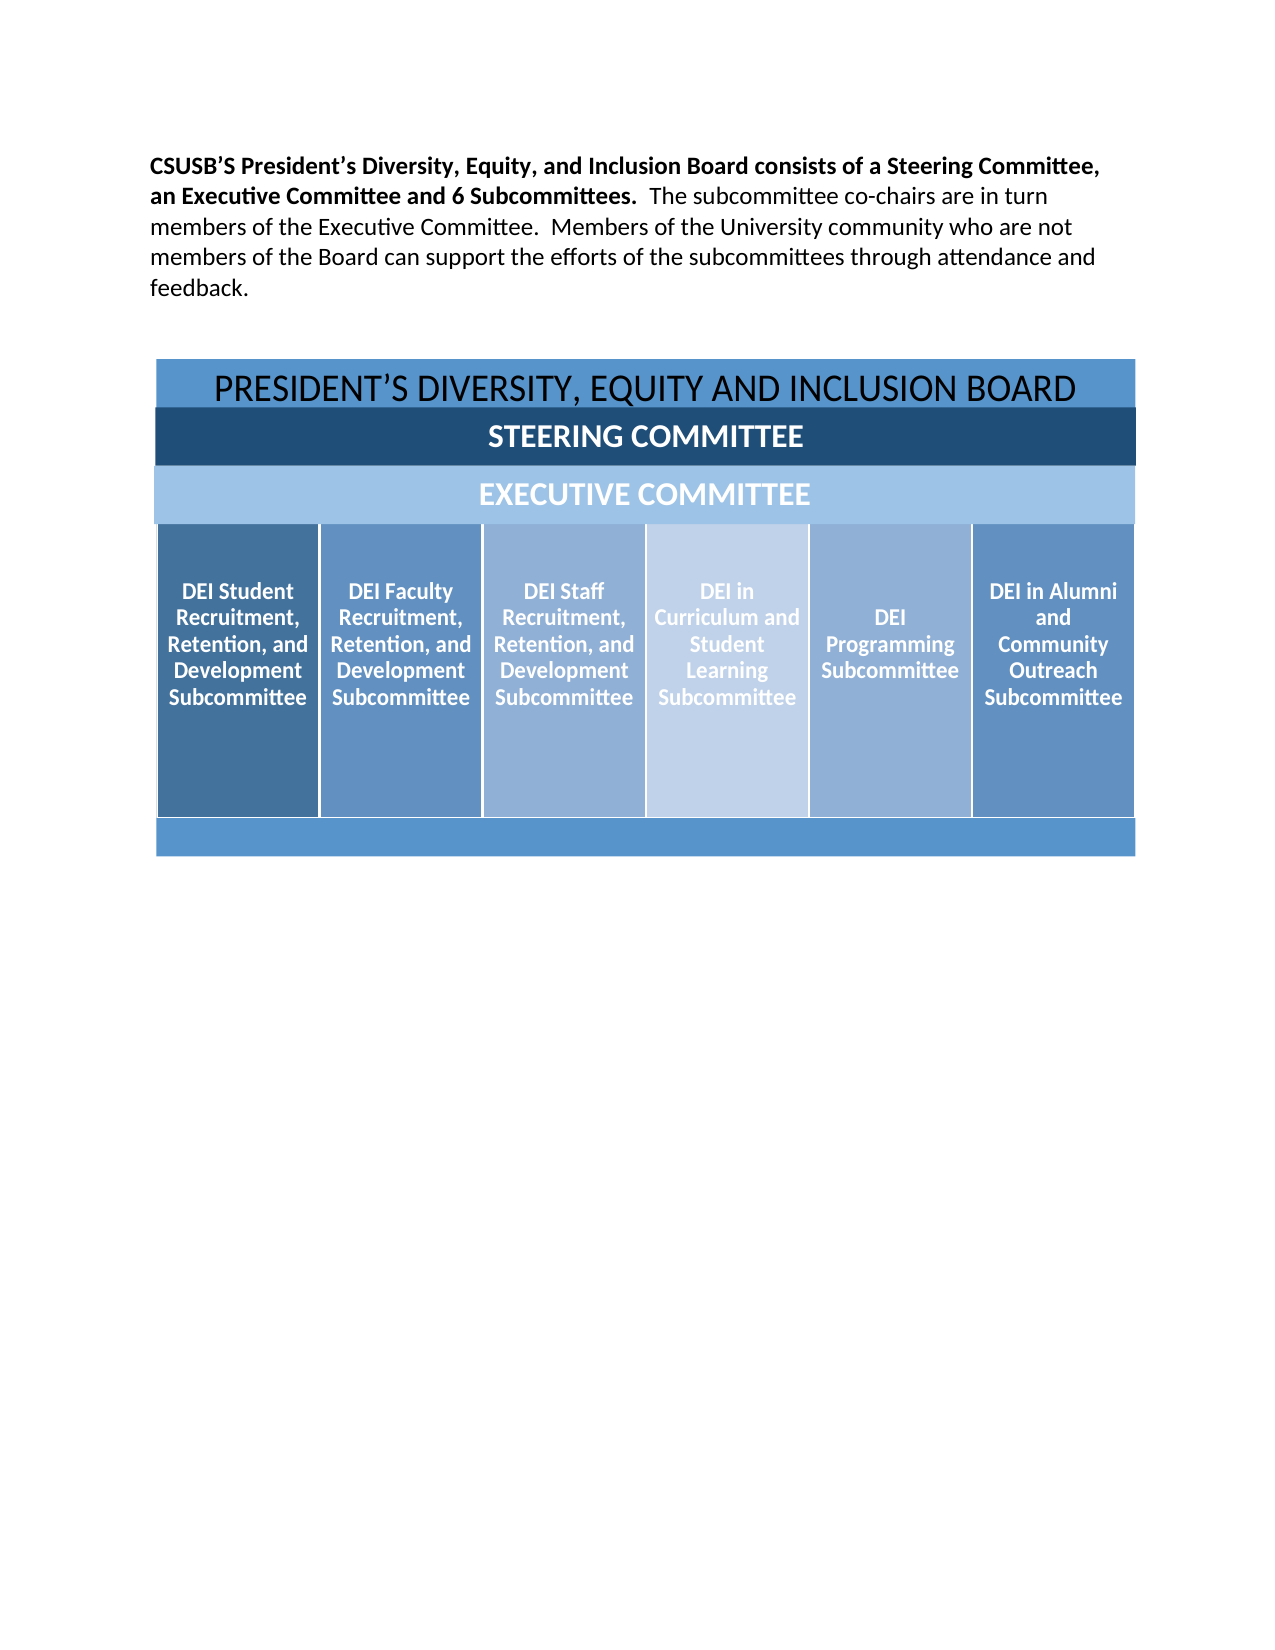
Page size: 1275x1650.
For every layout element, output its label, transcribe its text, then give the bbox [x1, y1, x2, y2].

text CSUSB’S President’s Diversity, Equity, and Inclusion Board consists of a Steering Committee, an Executive Committee and 6 Subcommittees. The subcommittee co-chairs are in turn members of the Executive Committee. Members of the University community who are not members of the Board can support the efforts of the subcommittees through attendance and feedback. [150, 150, 1125, 303]
